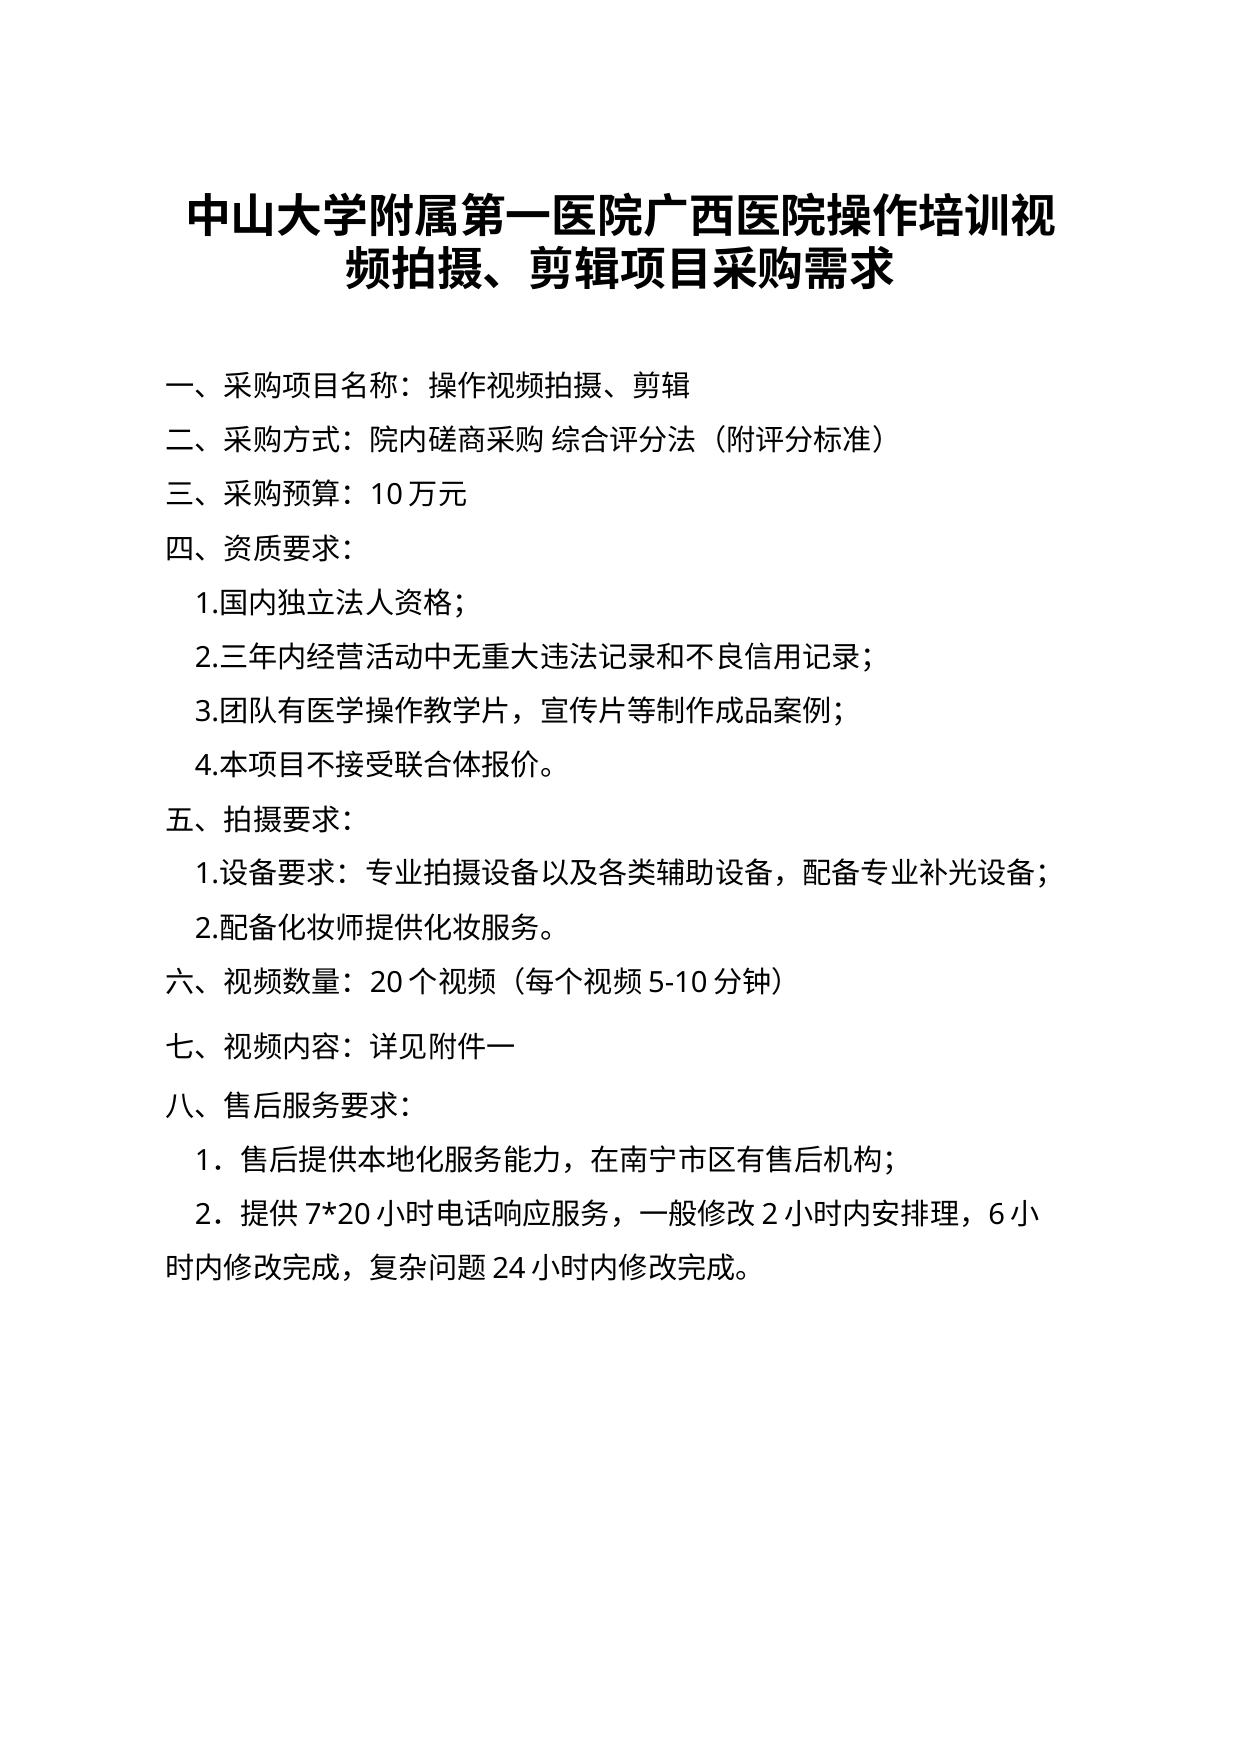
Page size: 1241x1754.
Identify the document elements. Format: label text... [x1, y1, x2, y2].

text 七、视频内容：详见附件一 [165, 1012, 1075, 1066]
text 三、采购预算：10万元 [165, 459, 1075, 513]
text 一、采购项目名称：操作视频拍摄、剪辑 [165, 351, 1075, 405]
text 1.国内独立法人资格； [165, 567, 1075, 622]
text 2．提供7*20小时电话响应服务，一般修改2小时内安排理，6小时内修改完成，复杂问题24小时内修改完成。 [165, 1179, 1064, 1287]
text 八、售后服务要求： [165, 1071, 1075, 1125]
text 1.设备要求：专业拍摄设备以及各类辅助设备，配备专业补光设备； [165, 838, 1075, 892]
text 二、采购方式：院内磋商采购 综合评分法（附评分标准） [165, 405, 1075, 459]
text 1．售后提供本地化服务能力，在南宁市区有售后机构； [165, 1125, 979, 1179]
text 3.团队有医学操作教学片，宣传片等制作成品案例； [165, 676, 1075, 730]
text 五、拍摄要求： [165, 784, 1075, 838]
text 六、视频数量：20个视频（每个视频5-10分钟） [165, 947, 1075, 1001]
text 4.本项目不接受联合体报价。 [165, 730, 1075, 784]
text 四、资质要求： [165, 513, 1075, 567]
text 2.配备化妆师提供化妆服务。 [165, 892, 1075, 947]
text 2.三年内经营活动中无重大违法记录和不良信用记录； [165, 622, 1075, 676]
text 中山大学附属第一医院广西医院操作培训视频拍摄、剪辑项目采购需求 [165, 189, 1075, 299]
